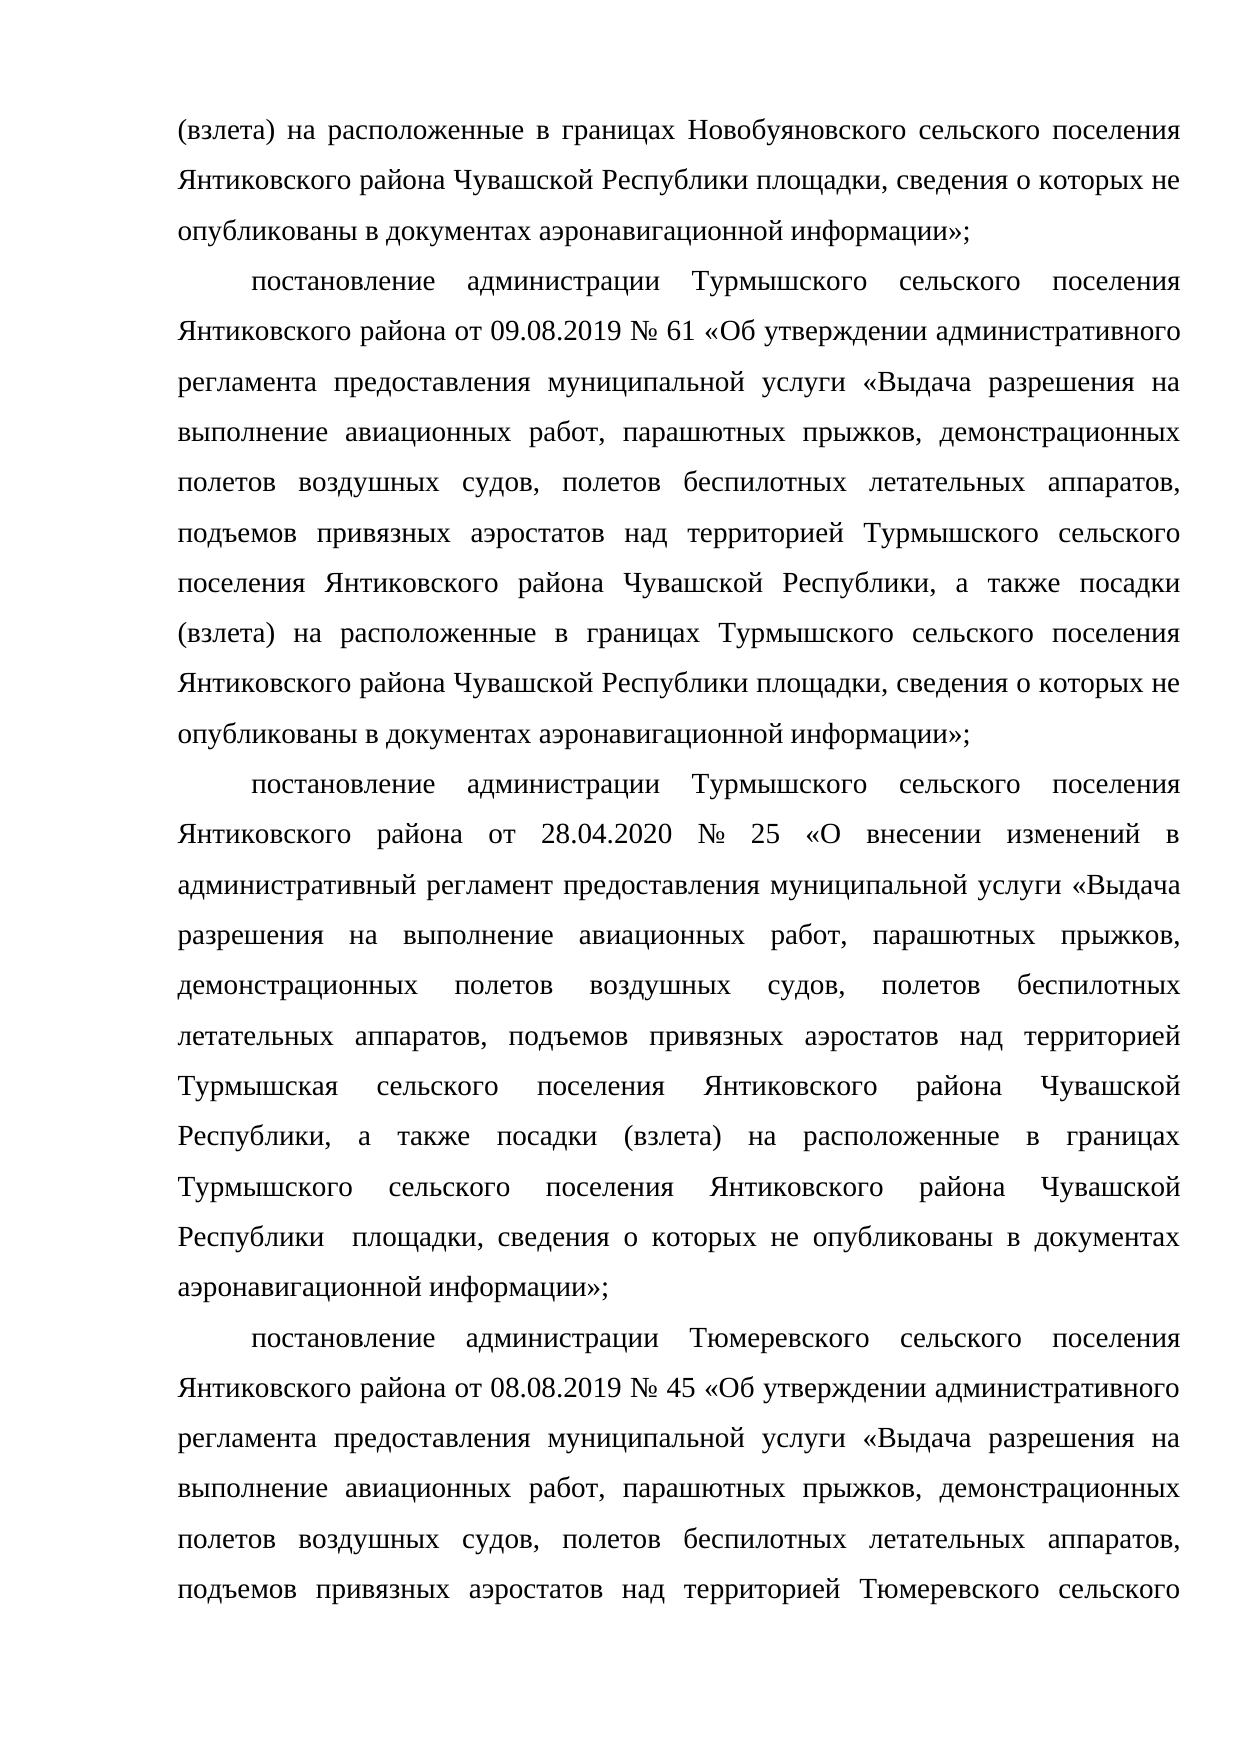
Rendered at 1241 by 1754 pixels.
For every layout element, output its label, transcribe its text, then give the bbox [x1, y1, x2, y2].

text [177, 112, 1181, 246]
text постановление администрации Турмышского сельского поселения Янтиковского района от 28.04.2020 № 25 «О внесении изменений в административный регламент предоставления муниципальной услуги «Выдача разрешения на выполнение авиационных работ, парашютных прыжков, демонстрационных полетов воздушных судов, полетов беспилотных летательных аппаратов, подъемов привязных аэростатов над территорией Турмышская сельского поселения Янтиковского района Чувашской Республики, а также посадки (взлета) на расположенные в границах Турмышского сельского поселения Янтиковского района Чувашской Республики площадки, сведения о которых не опубликованы в документах аэронавигационной информации»; [177, 766, 1181, 1303]
text постановление администрации Турмышского сельского поселения Янтиковского района от 09.08.2019 № 61 «Об утверждении административного регламента предоставления муниципальной услуги «Выдача разрешения на выполнение авиационных работ, парашютных прыжков, демонстрационных полетов воздушных судов, полетов беспилотных летательных аппаратов, подъемов привязных аэростатов над территорией Турмышского сельского поселения Янтиковского района Чувашской Республики, а также посадки (взлета) на расположенные в границах Турмышского сельского поселения Янтиковского района Чувашской Республики площадки, сведения о которых не опубликованы в документах аэронавигационной информации»; [177, 263, 1181, 749]
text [177, 1320, 1181, 1605]
